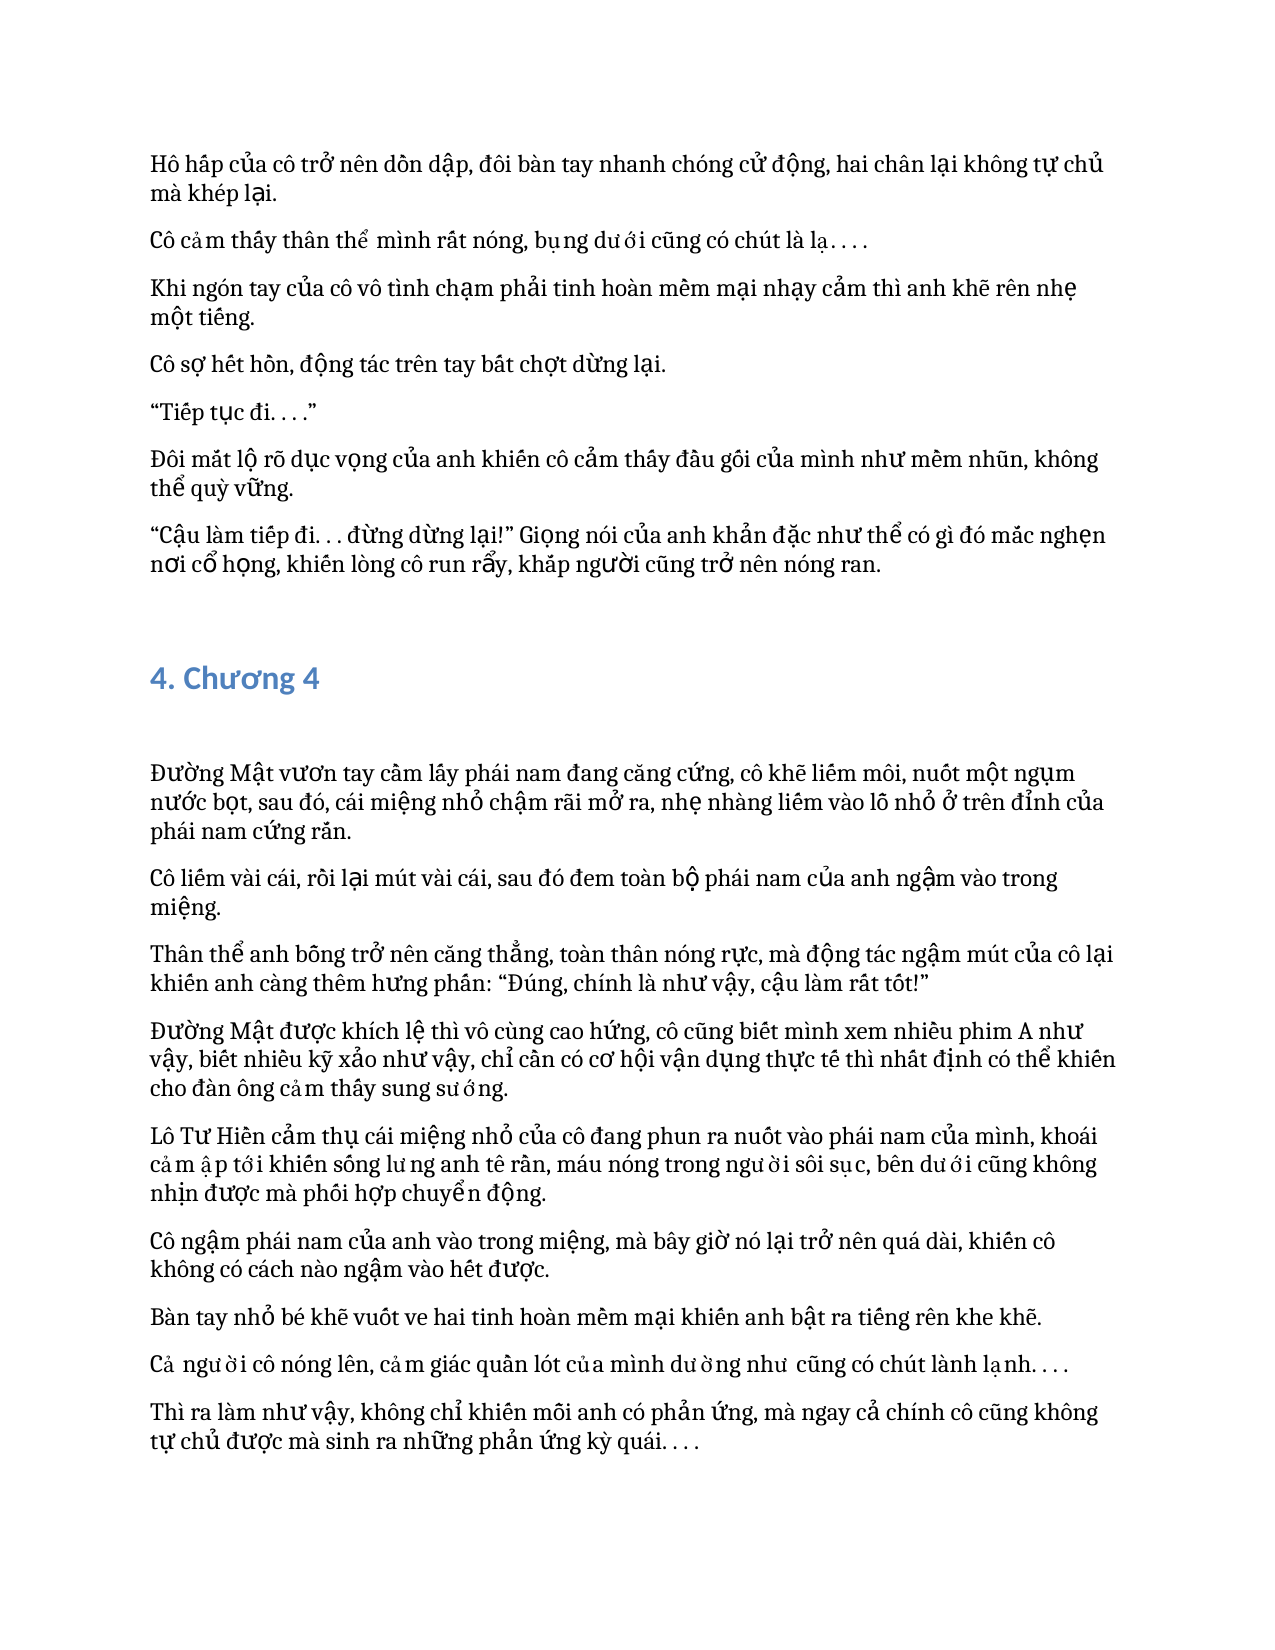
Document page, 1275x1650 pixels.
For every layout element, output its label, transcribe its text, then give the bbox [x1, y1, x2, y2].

text “Cậu làm tiếp đi. . . đừng dừng lại!” Giọng nói của anh khản đặc như thể có gì đó mắc nghẹn nơi cổ họng, khiến lòng cô run rẩy, khắp người cũng trở nên nóng ran. [150, 521, 1125, 636]
subtitle 4. Chương 4 [150, 657, 1125, 698]
text Cả người cô nóng lên, cảm giác quần lót của mình dường như cũng có chút lành lạnh. . . . [150, 1350, 1125, 1379]
text Lô Tư Hiền cảm thụ cái miệng nhỏ của cô đang phun ra nuốt vào phái nam của mình, khoái cảm ập tới khiến sống lưng anh tê rần, máu nóng trong người sôi sục, bên dưới cũng không nhịn được mà phối hợp chuyển động. [150, 1122, 1125, 1208]
text Thân thể anh bỗng trở nên căng thẳng, toàn thân nóng rực, mà động tác ngậm mút của cô lại khiến anh càng thêm hưng phấn: “Đúng, chính là như vậy, cậu làm rất tốt!” [150, 940, 1125, 998]
text Cô cảm thấy thân thể mình rất nóng, bụng dưới cũng có chút là lạ. . . . [150, 226, 1125, 255]
text Đường Mật được khích lệ thì vô cùng cao hứng, cô cũng biết mình xem nhiều phim A như vậy, biết nhiều kỹ xảo như vậy, chỉ cần có cơ hội vận dụng thực tế thì nhất định có thể khiến cho đàn ông cảm thấy sung sướng. [150, 1017, 1125, 1103]
text Bàn tay nhỏ bé khẽ vuốt ve hai tinh hoàn mềm mại khiến anh bật ra tiếng rên khe khẽ. [150, 1303, 1125, 1332]
text Cô ngậm phái nam của anh vào trong miệng, mà bây giờ nó lại trở nên quá dài, khiến cô không có cách nào ngậm vào hết được. [150, 1227, 1125, 1284]
text Đôi mắt lộ rõ dục vọng của anh khiến cô cảm thấy đầu gối của mình như mềm nhũn, không thể quỳ vững. [150, 445, 1125, 502]
text Đường Mật vươn tay cầm lấy phái nam đang căng cứng, cô khẽ liếm môi, nuốt một ngụm nước bọt, sau đó, cái miệng nhỏ chậm rãi mở ra, nhẹ nhàng liếm vào lỗ nhỏ ở trên đỉnh của phái nam cứng rắn. [150, 702, 1125, 845]
text Thì ra làm như vậy, không chỉ khiến mỗi anh có phản ứng, mà ngay cả chính cô cũng không tự chủ được mà sinh ra những phản ứng kỳ quái. . . . [150, 1398, 1125, 1455]
text Cô liếm vài cái, rồi lại mút vài cái, sau đó đem toàn bộ phái nam của anh ngậm vào trong miệng. [150, 864, 1125, 922]
text Khi ngón tay của cô vô tình chạm phải tinh hoàn mềm mại nhạy cảm thì anh khẽ rên nhẹ một tiếng. [150, 274, 1125, 331]
text Cô sợ hết hồn, động tác trên tay bất chợt dừng lại. [150, 350, 1125, 379]
text Hô hấp của cô trở nên dồn dập, đôi bàn tay nhanh chóng cử động, hai chân lại không tự chủ mà khép lại. [150, 150, 1125, 207]
text “Tiếp tục đi. . . .” [150, 397, 1125, 426]
